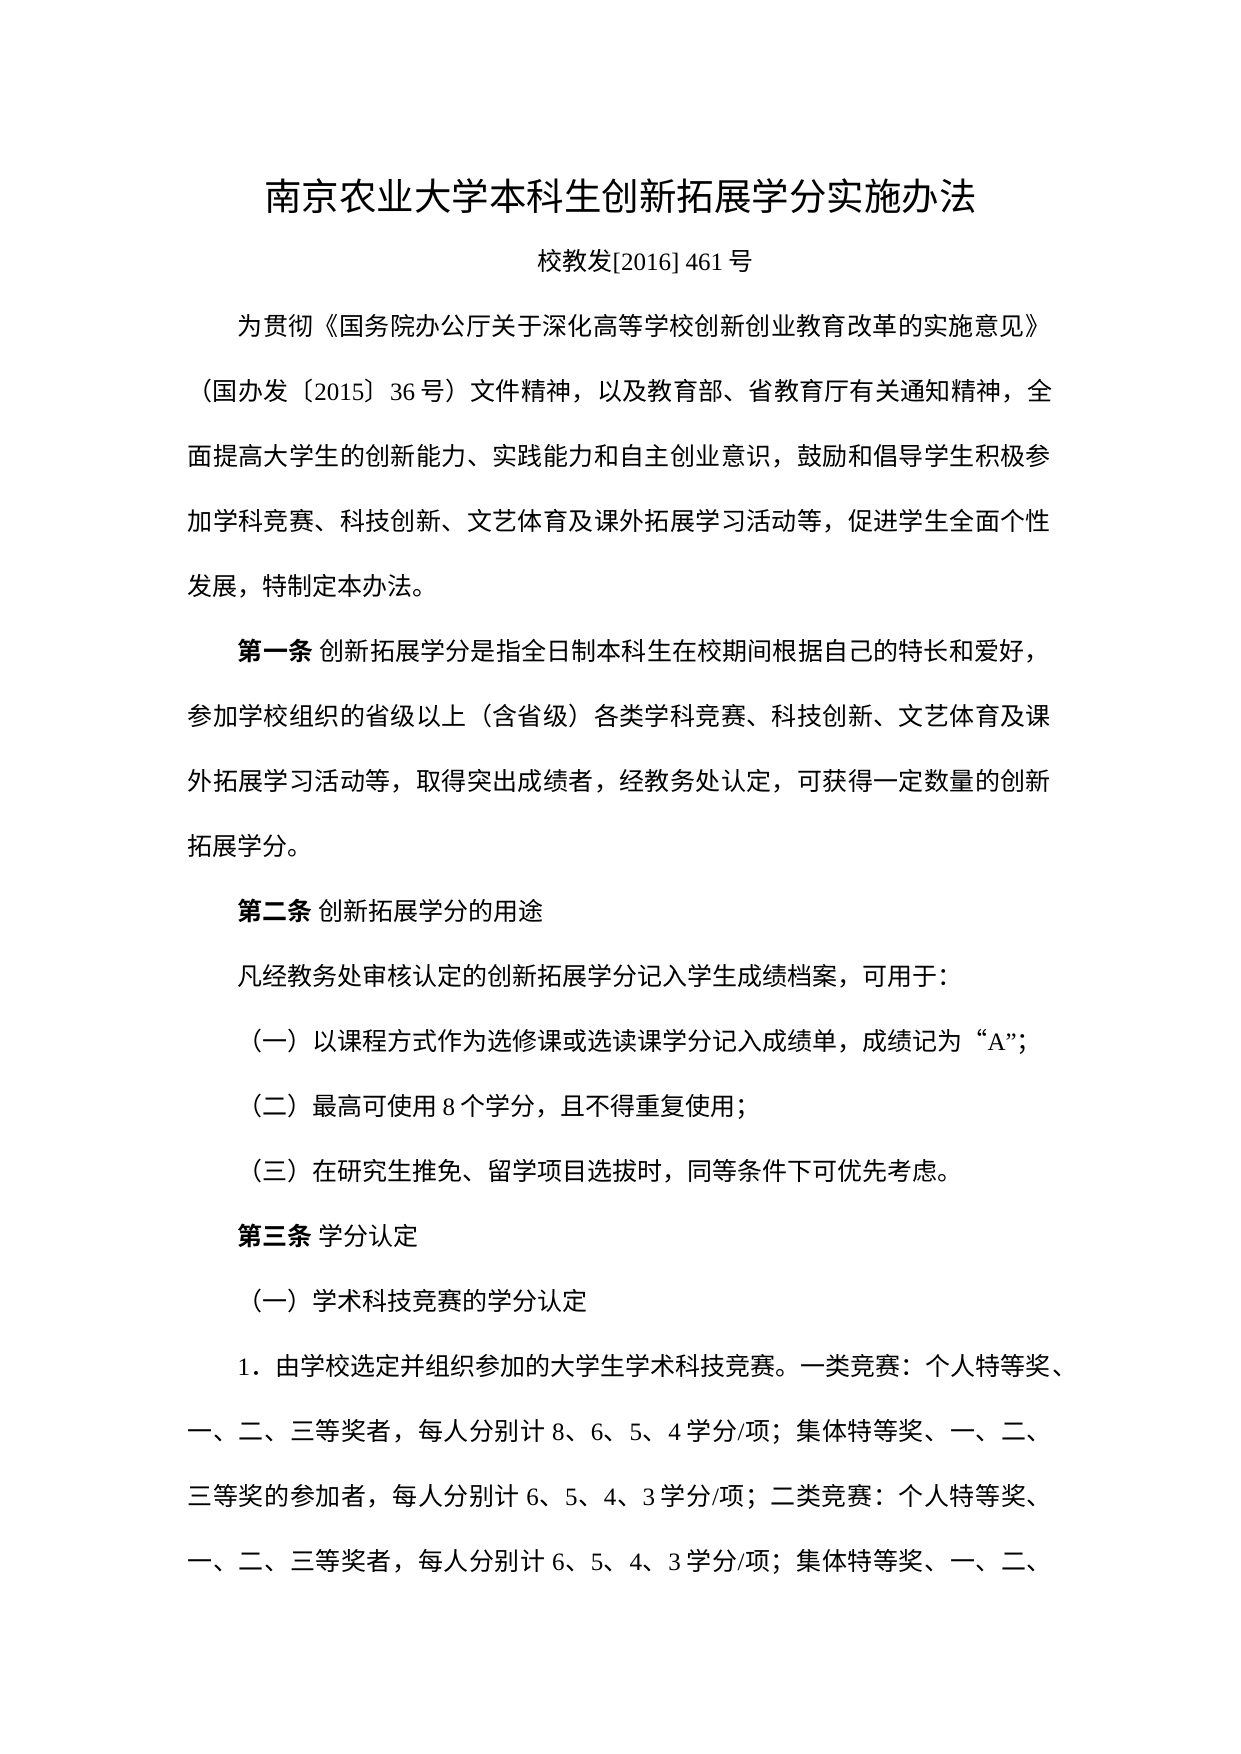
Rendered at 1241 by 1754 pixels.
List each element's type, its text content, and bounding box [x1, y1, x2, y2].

text （一）学术科技竞赛的学分认定 [187, 1267, 1053, 1332]
text （二）最高可使用8个学分，且不得重复使用； [187, 1072, 1053, 1137]
text 第三条 学分认定 [187, 1202, 1053, 1267]
list 第二条 创新拓展学分的用途 [187, 877, 1053, 942]
list 为贯彻《国务院办公厅关于深化高等学校创新创业教育改革的实施意见》（国办发〔2015〕36号）文件精神，以及教育部、省教育厅有关通知精神，全面提高大学生的创新能力、实践能力和自主创业意识，鼓励和倡导学生积极参加学科竞赛、科技创新、文艺体育及课外拓展学习活动等，促进学生全面个性发展，特制定本办法。 [187, 292, 1053, 617]
text （三）在研究生推免、留学项目选拔时，同等条件下可优先考虑。 [187, 1137, 1053, 1202]
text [187, 1332, 1053, 1592]
list 凡经教务处审核认定的创新拓展学分记入学生成绩档案，可用于： [187, 942, 1053, 1007]
text 南京农业大学本科生创新拓展学分实施办法 [187, 162, 1053, 227]
text 校教发[2016] 461号 [187, 227, 1053, 292]
list 第一条 创新拓展学分是指全日制本科生在校期间根据自己的特长和爱好，参加学校组织的省级以上（含省级）各类学科竞赛、科技创新、文艺体育及课外拓展学习活动等，取得突出成绩者，经教务处认定，可获得一定数量的创新拓展学分。 [187, 617, 1053, 877]
text （一）以课程方式作为选修课或选读课学分记入成绩单，成绩记为“A”； [187, 1007, 1053, 1072]
